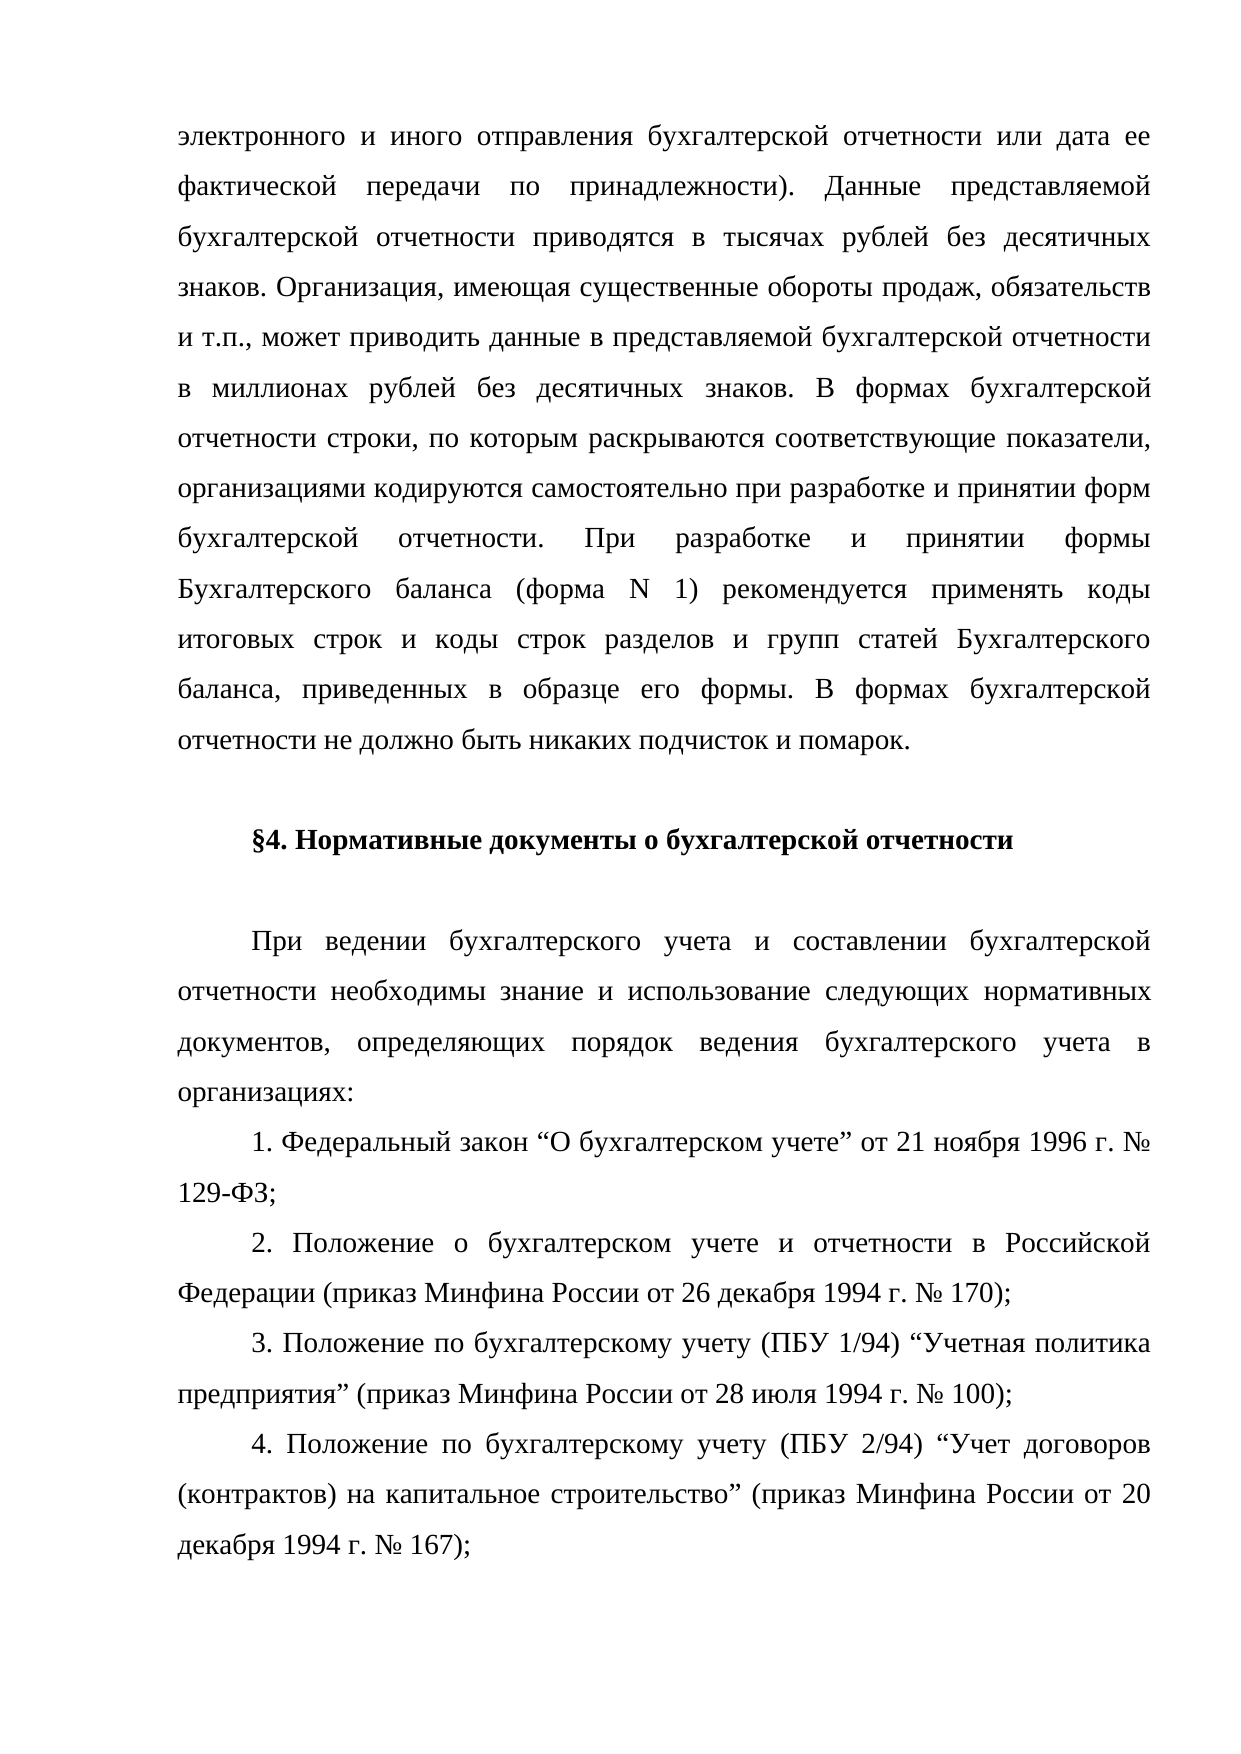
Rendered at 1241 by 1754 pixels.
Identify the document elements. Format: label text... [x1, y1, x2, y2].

text 3. Положение по бухгалтерскому учету (ПБУ 1/94) “Учетная политика предприятия” (приказ Минфина России от 28 июля 1994 г. № 100); [177, 1326, 1152, 1409]
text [177, 118, 1152, 755]
text 1. Федеральный закон “О бухгалтерском учете” от 21 ноября 1996 г. № 129-ФЗ; [177, 1124, 1152, 1208]
text 4. Положение по бухгалтерскому учету (ПБУ 2/94) “Учет договоров (контрактов) на капитальное строительство” (приказ Минфина России от 20 декабря 1994 г. № 167); [177, 1426, 1152, 1560]
text §4. Нормативные документы о бухгалтерской отчетности [177, 822, 1152, 856]
text 2. Положение о бухгалтерском учете и отчетности в Российской Федерации (приказ Минфина России от 26 декабря 1994 г. № 170); [177, 1225, 1152, 1309]
text При ведении бухгалтерского учета и составлении бухгалтерской отчетности необходимы знание и использование следующих нормативных документов, определяющих порядок ведения бухгалтерского учета в организациях: [177, 923, 1152, 1108]
